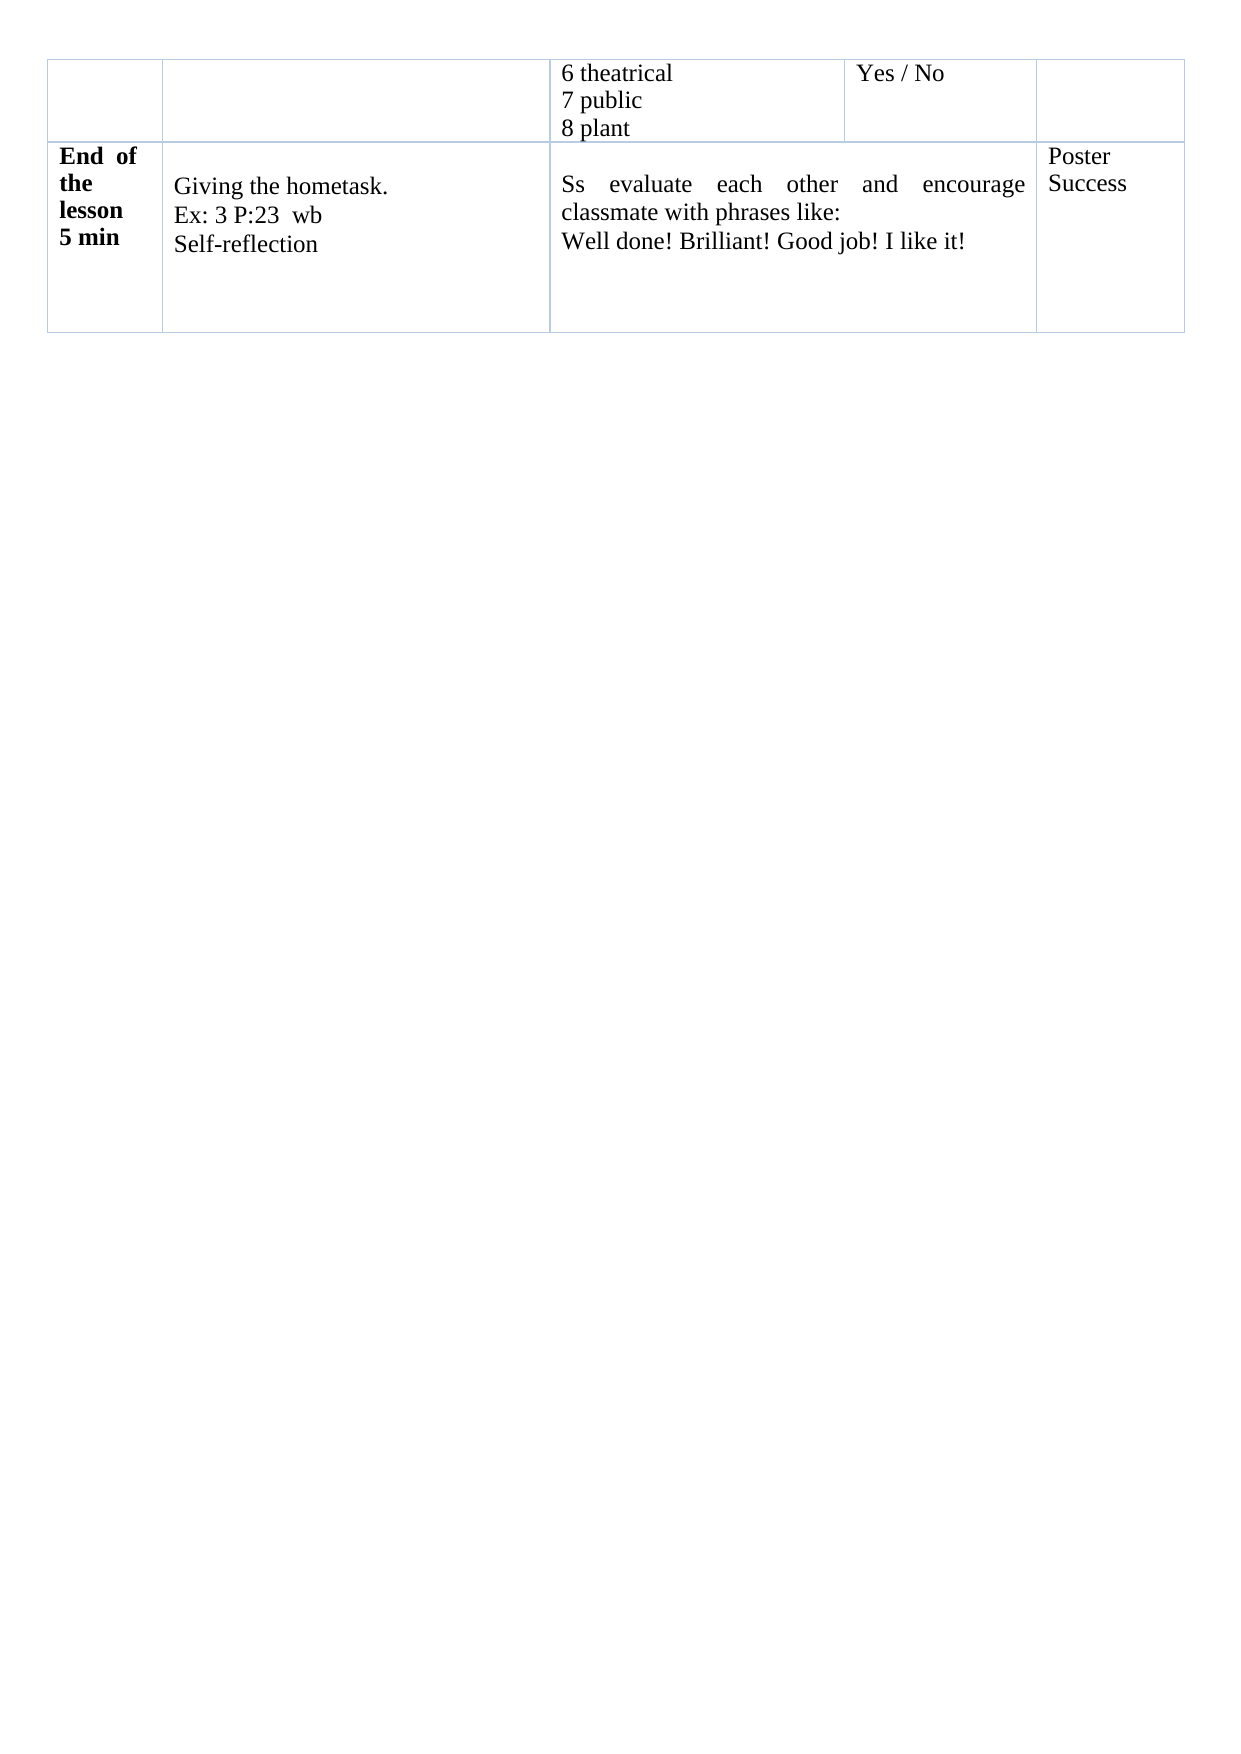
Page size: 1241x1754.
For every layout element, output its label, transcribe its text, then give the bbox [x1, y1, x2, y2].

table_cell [845, 60, 1036, 141]
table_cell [163, 60, 549, 141]
table_cell Giving the hometask. Ex: 3 P:23 wb Self-reflection [163, 143, 549, 332]
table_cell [48, 60, 162, 141]
table_cell Ss evaluate each other and encourage classmate with phrases like: Well done! Brilliant! Good job! I like it! [551, 143, 1036, 332]
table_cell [1037, 60, 1184, 141]
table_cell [551, 60, 844, 141]
table_cell End of the lesson 5 min [48, 143, 162, 332]
table_cell Poster Success [1037, 143, 1184, 332]
